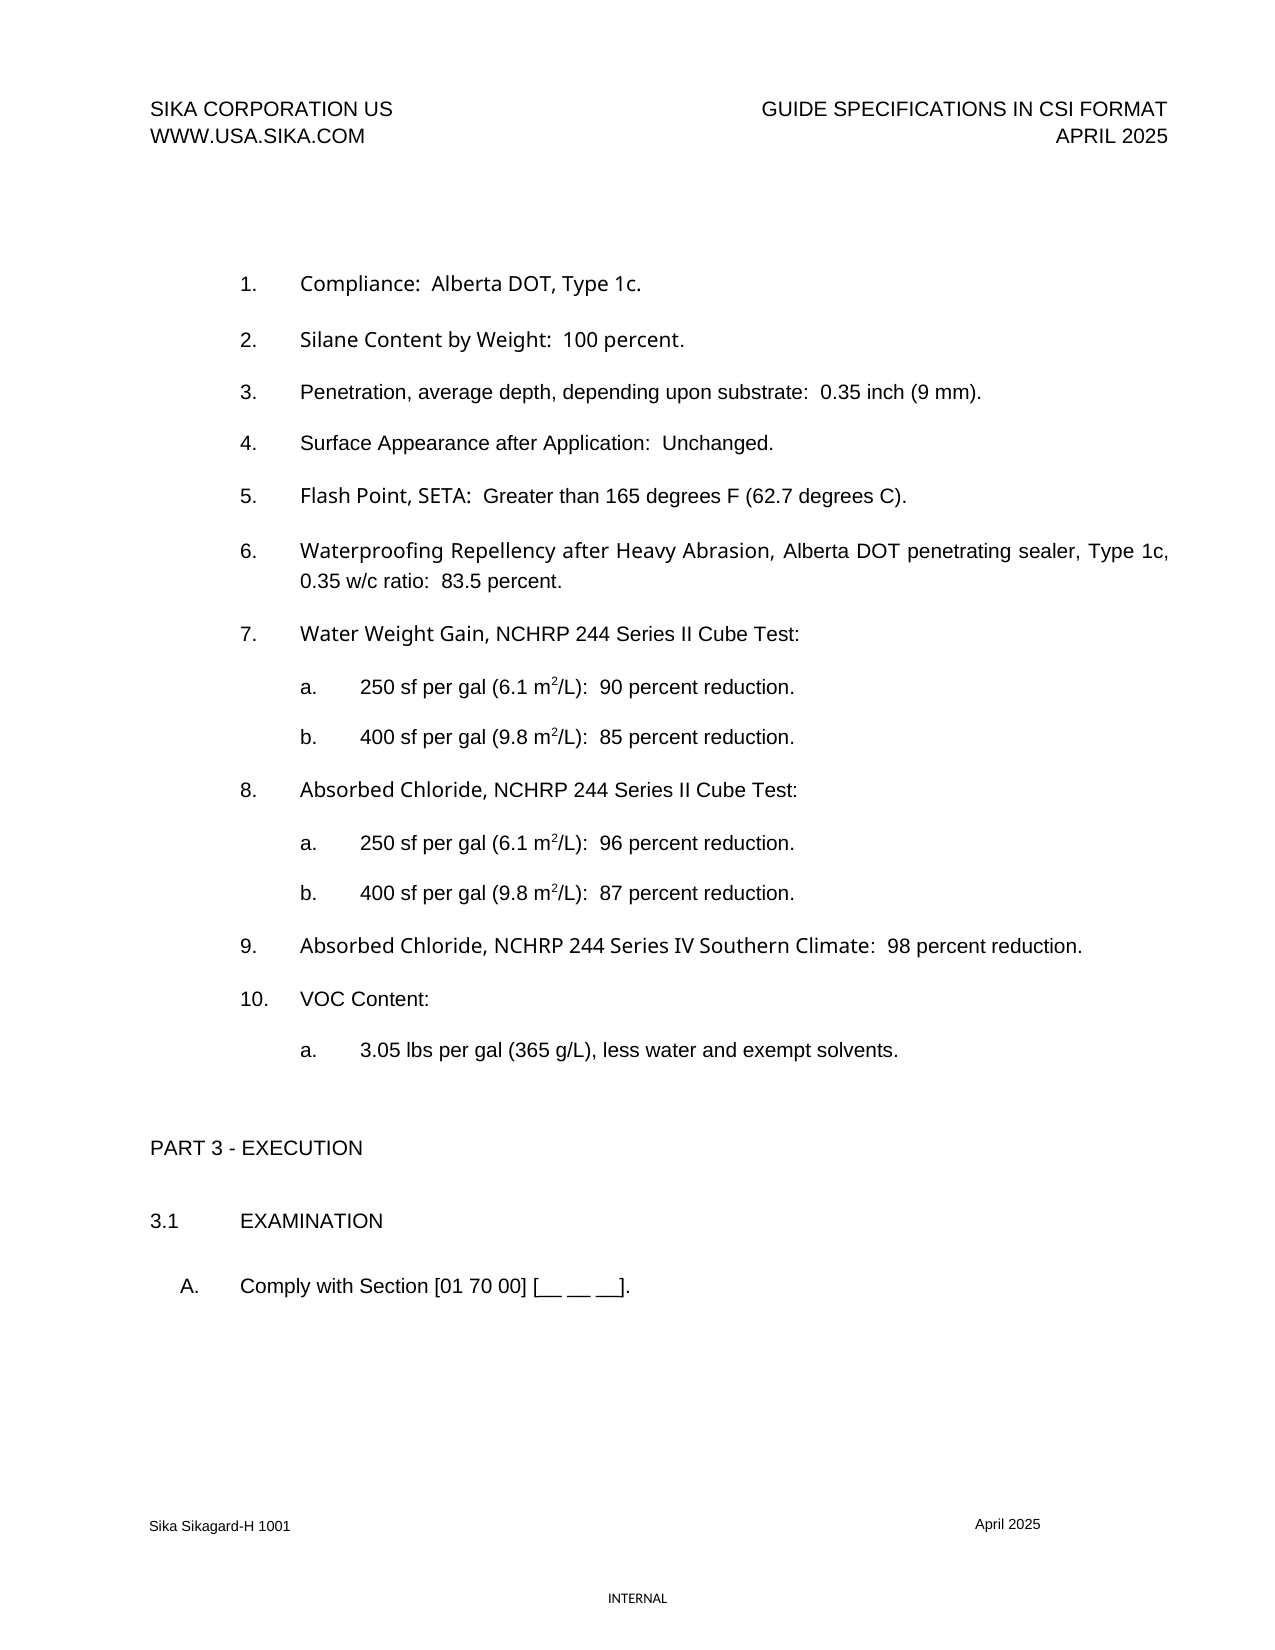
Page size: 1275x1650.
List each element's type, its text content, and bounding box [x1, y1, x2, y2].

text 400 sf per gal (9.8 m2/L): 87 percent reduction. [300, 881, 1170, 905]
text Absorbed Chloride, NCHRP 244 Series II Cube Test: [240, 775, 1170, 804]
text EXAMINATION [150, 1209, 1170, 1233]
text Penetration, average depth, depending upon substrate: 0.35 inch (9 mm). [240, 380, 1170, 404]
text 3.05 lbs per gal (365 g/L), less water and exempt solvents. [300, 1038, 1170, 1062]
text eXECUTION [150, 1136, 1170, 1160]
text Absorbed Chloride, NCHRP 244 Series IV Southern Climate: 98 percent reduction. [240, 932, 1170, 960]
text 250 sf per gal (6.1 m2/L): 90 percent reduction. [300, 674, 1170, 698]
text Flash Point, SETA: Greater than 165 degrees F (62.7 degrees C). [240, 481, 1170, 509]
text Surface Appearance after Application: Unchanged. [240, 431, 1170, 454]
text Silane Content by Weight: 100 percent. [240, 325, 1170, 353]
text Water Weight Gain, NCHRP 244 Series II Cube Test: [240, 619, 1170, 647]
text Waterproofing Repellency after Heavy Abrasion, Alberta DOT penetrating sealer, Type 1c, 0.35 w/c ratio: 83.5 percent. [240, 537, 1170, 592]
text 250 sf per gal (6.1 m2/L): 96 percent reduction. [300, 831, 1170, 855]
text Comply with Section [01 70 00] [__ __ __]. [180, 1274, 1170, 1298]
text 400 sf per gal (9.8 m2/L): 85 percent reduction. [300, 725, 1170, 749]
text Compliance: DOT, Type 1c. [240, 269, 1170, 298]
text VOC Content: [240, 987, 1170, 1011]
